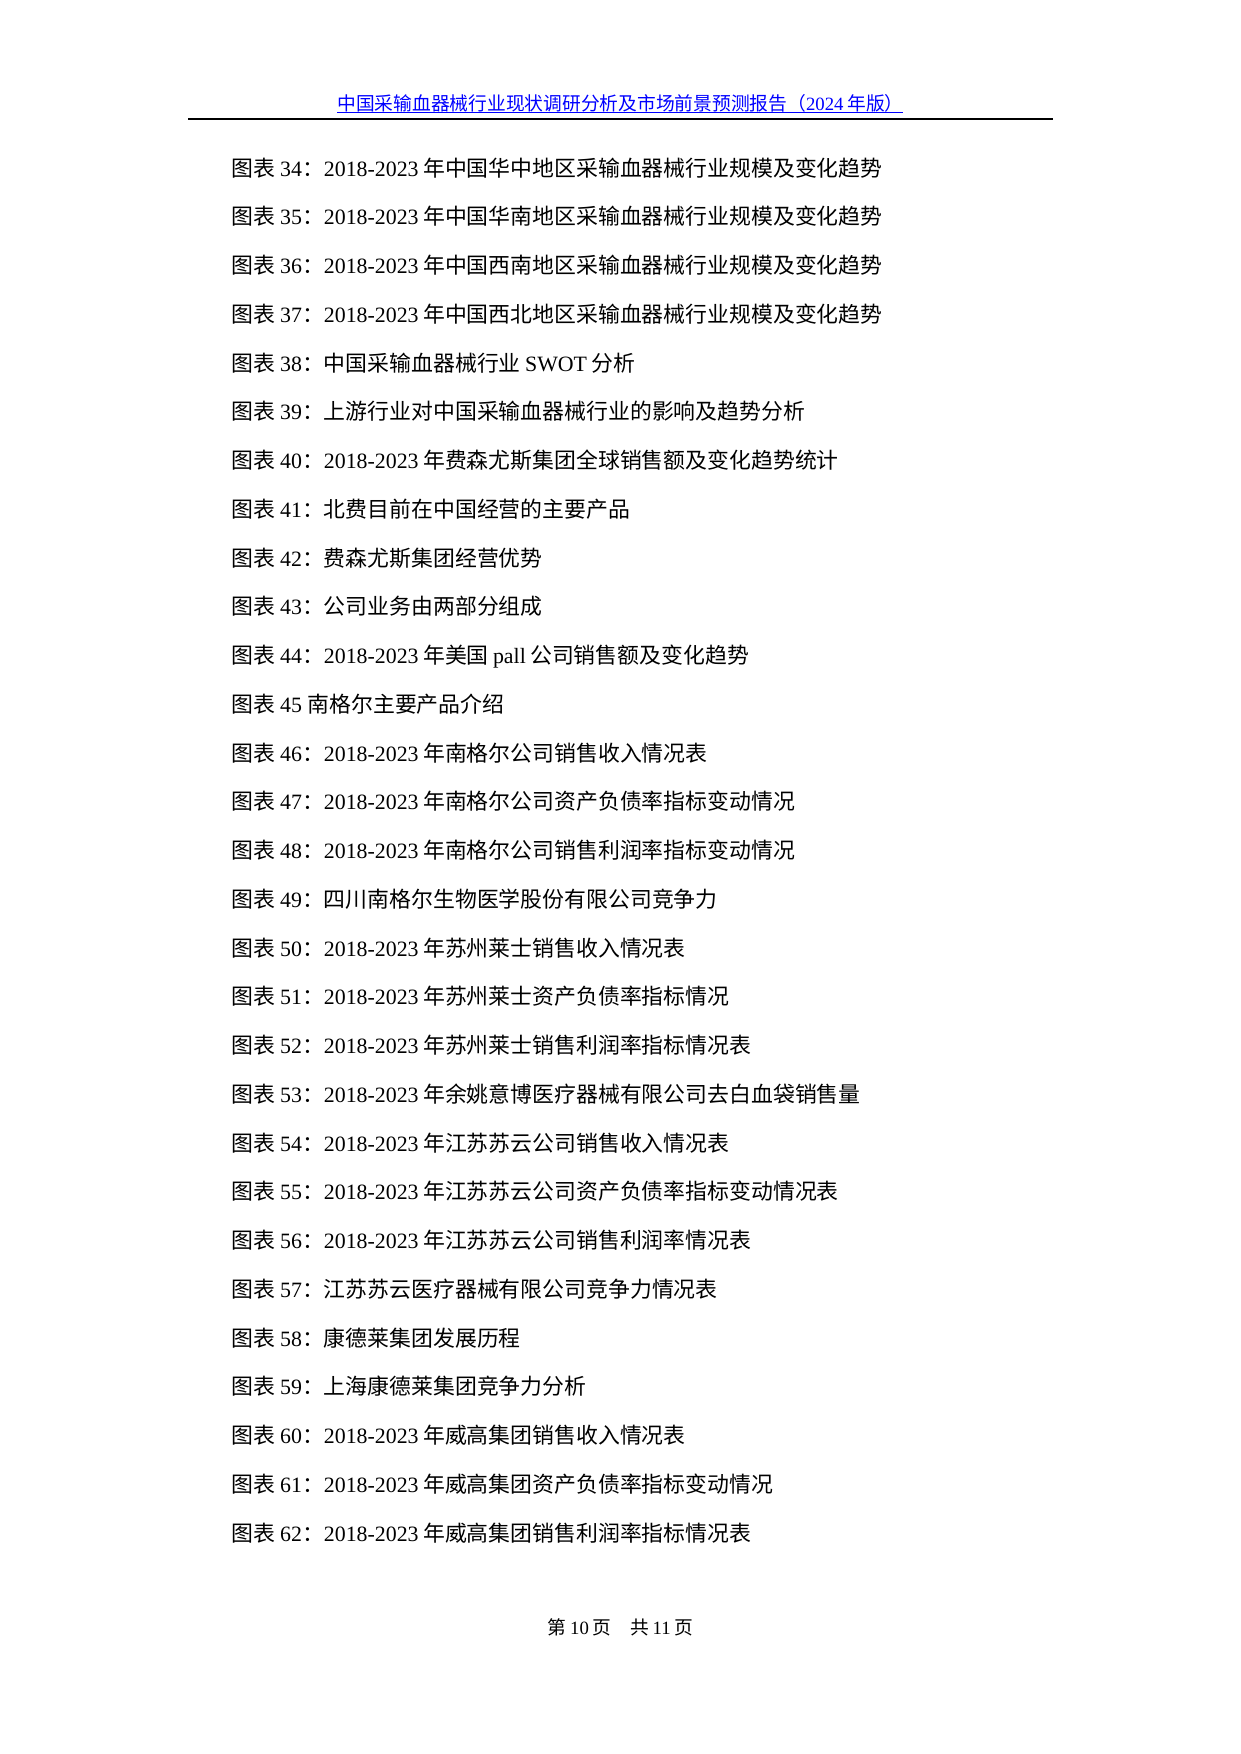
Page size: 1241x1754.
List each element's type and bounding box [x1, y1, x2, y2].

text [187, 150, 1053, 1548]
